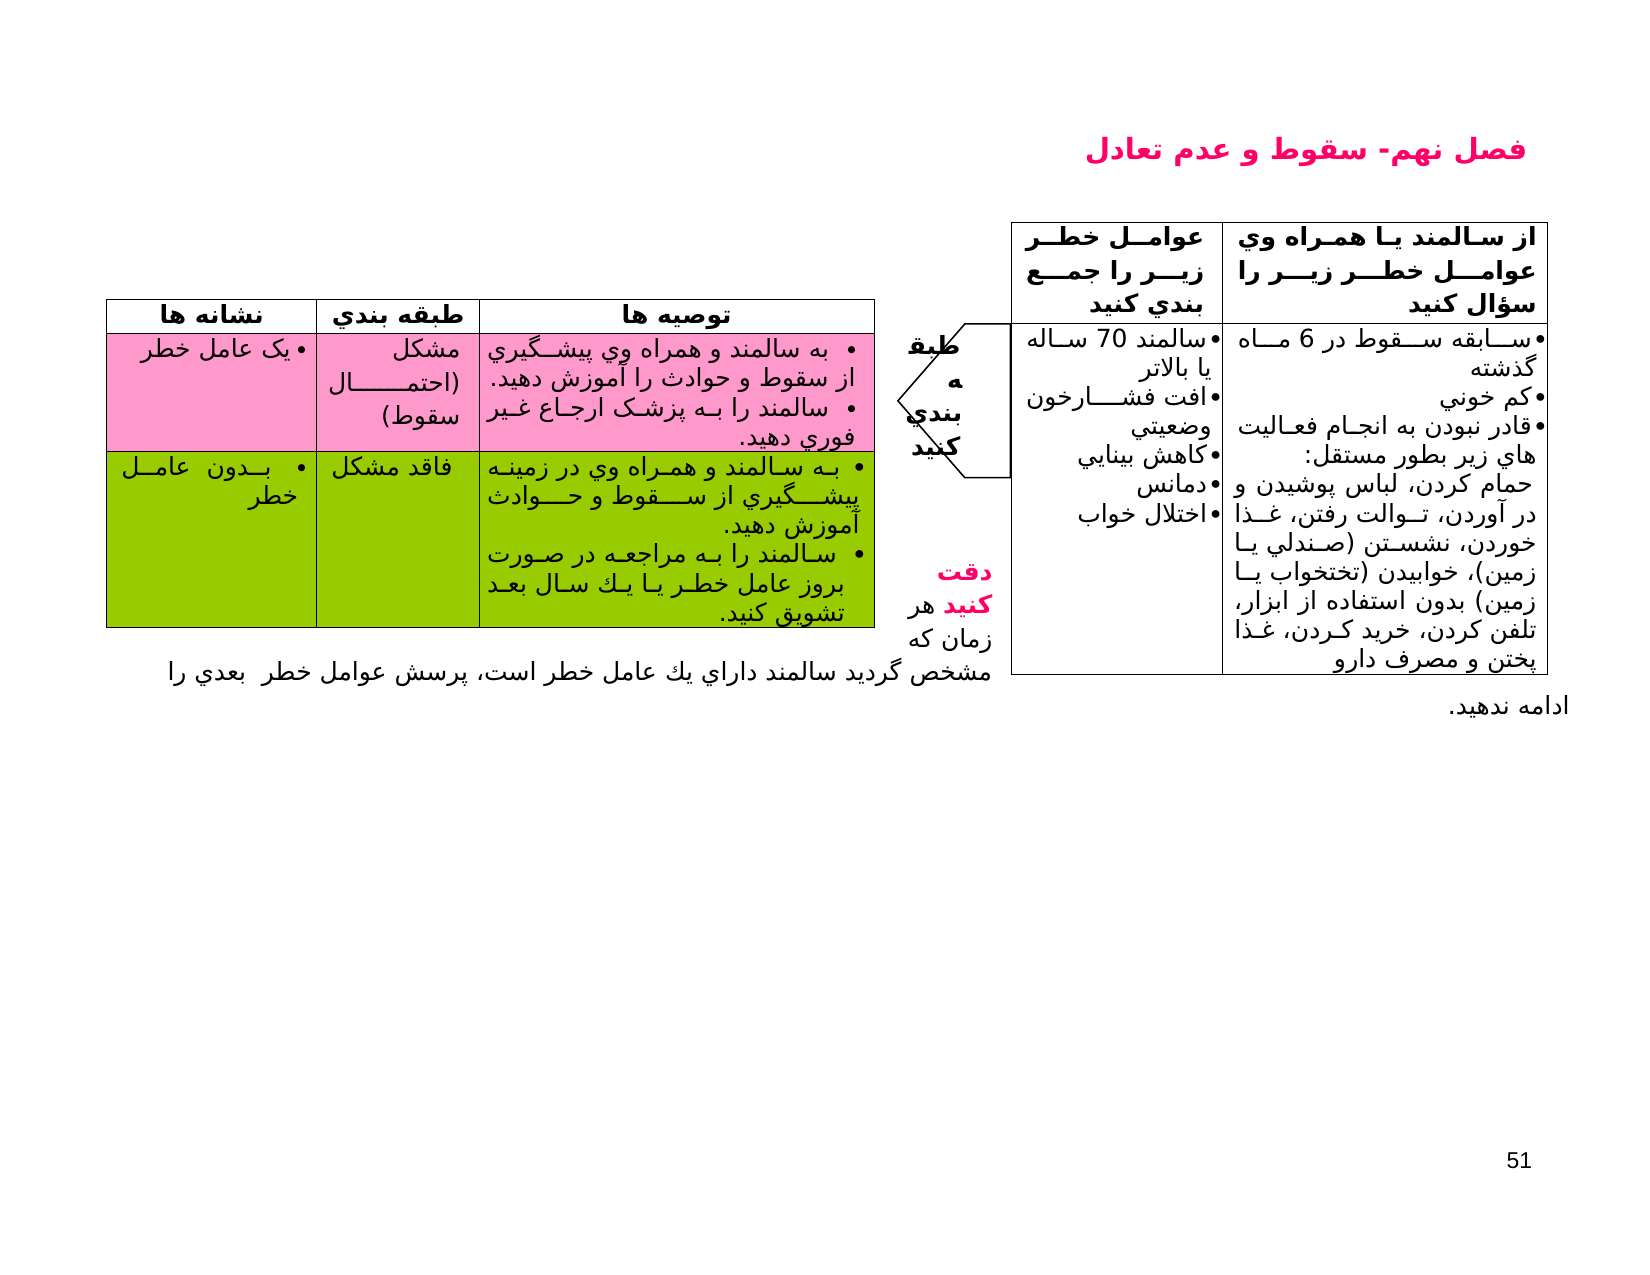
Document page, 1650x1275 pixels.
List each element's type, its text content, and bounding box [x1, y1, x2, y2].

table_cell يک عامل خطر [107, 334, 316, 451]
table_header طبقه بندي [317, 300, 479, 333]
table_cell به سالمند و همراه وي پيشگيري از سقوط و حوادث را آموزش دهيد. سالمند را به پزشک ارجاع غير فوري دهيد. [480, 334, 874, 451]
table_header عوامل خطر زير را جمع بندي کنيد [1012, 223, 1222, 323]
table_header نشانه ها [107, 300, 316, 333]
table_cell بدون عامل خطر [107, 452, 316, 627]
table_cell فاقد مشكل [317, 452, 479, 627]
table_cell سالمند 70 ساله يا بالاتر افت فشارخون وضعيتي كاهش بينايي دمانس اختلال خواب [1012, 324, 1222, 674]
table_cell به سالمند و همراه وي در زمينه پيشگيري از سقوط و حوادث آموزش دهيد. سالمند را به مراجعه در صورت بروز عامل خطر يا يك سال بعد تشويق كنيد. [480, 452, 874, 627]
text فصل نهم- سقوط و عدم تعادل [156, 133, 1527, 167]
table_cell مشكل (احتمال سقوط) [317, 334, 479, 451]
table_header از سالمند يا همراه وي عوامل خطر زير را سؤال کنيد [1223, 223, 1547, 323]
table_cell سابقه سقوط در 6 ماه گذشته كم خوني قادر نبودن به انجام فعاليت هاي زير بطور مستقل: حمام کردن، لباس پوشيدن و در آوردن، توالت رفتن، غذا خوردن، نشستن (صندلي يا زمين)، خوابيدن (تختخواب يا زمين) بدون استفاده از ابزار، تلفن كردن، خريد کردن، غذا پختن و مصرف دارو [1223, 324, 1547, 674]
table_header توصيه ها [480, 300, 874, 333]
text دقت كنيد هر زمان كه مشخص گردید سالمند داراي يك عامل خطر است، پرسش عوامل خطر بعدي را ادامه ندهيد. [156, 557, 1569, 720]
